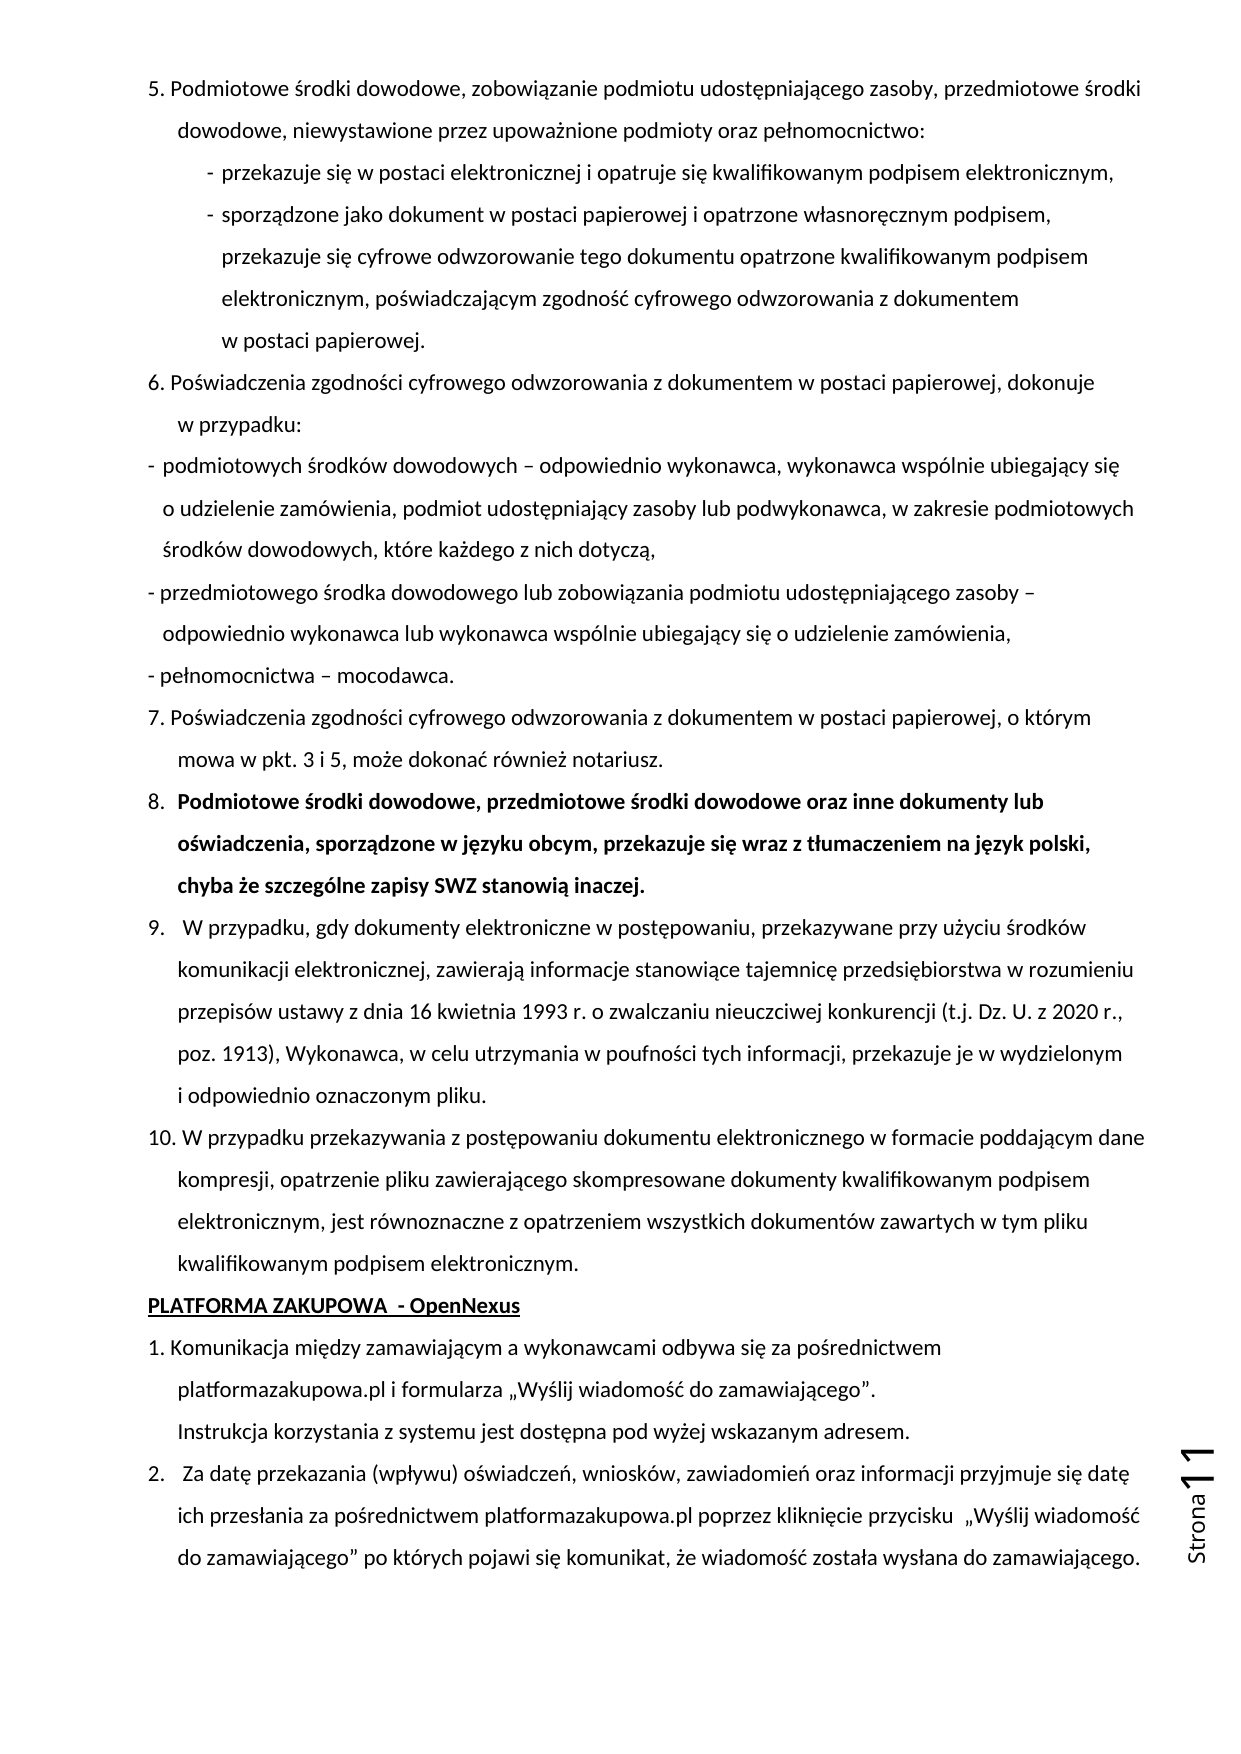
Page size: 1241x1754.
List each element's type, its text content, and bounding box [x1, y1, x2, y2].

list 1. Komunikacja między zamawiającym a wykonawcami odbywa się za pośrednictwem platformazakupowa.pl i formularza „Wyślij wiadomość do zamawiającego”. [148, 1333, 1152, 1403]
list - podmiotowych środków dowodowych – odpowiednio wykonawca, wykonawca wspólnie ubiegający się o udzielenie zamówienia, podmiot udostępniający zasoby lub podwykonawca, w zakresie podmiotowych środków dowodowych, które każdego z nich dotyczą, [148, 452, 1152, 564]
list - sporządzone jako dokument w postaci papierowej i opatrzone własnoręcznym podpisem, przekazuje się cyfrowe odwzorowanie tego dokumentu opatrzone kwalifikowanym podpisem elektronicznym, poświadczającym zgodność cyfrowego odwzorowania z dokumentem w postaci papierowej. [207, 200, 1152, 354]
text Instrukcja korzystania z systemu jest dostępna pod wyżej wskazanym adresem. [177, 1417, 1152, 1445]
list - przekazuje się w postaci elektronicznej i opatruje się kwalifikowanym podpisem elektronicznym, [207, 158, 1152, 186]
list 5. Podmiotowe środki dowodowe, zobowiązanie podmiotu udostępniającego zasoby, przedmiotowe środki dowodowe, niewystawione przez upoważnione podmioty oraz pełnomocnictwo: [148, 74, 1152, 144]
list - przedmiotowego środka dowodowego lub zobowiązania podmiotu udostępniającego zasoby – odpowiednio wykonawca lub wykonawca wspólnie ubiegający się o udzielenie zamówienia, [148, 578, 1152, 648]
list 10. W przypadku przekazywania z postępowaniu dokumentu elektronicznego w formacie poddającym dane kompresji, opatrzenie pliku zawierającego skompresowane dokumenty kwalifikowanym podpisem elektronicznym, jest równoznaczne z opatrzeniem wszystkich dokumentów zawartych w tym pliku kwalifikowanym podpisem elektronicznym. [148, 1123, 1152, 1277]
list 8. Podmiotowe środki dowodowe, przedmiotowe środki dowodowe oraz inne dokumenty lub oświadczenia, sporządzone w języku obcym, przekazuje się wraz z tłumaczeniem na język polski, chyba że szczególne zapisy SWZ stanowią inaczej. [148, 787, 1152, 899]
list PLATFORMA ZAKUPOWA - OpenNexus [148, 1291, 1152, 1319]
list Za datę przekazania (wpływu) oświadczeń, wniosków, zawiadomień oraz informacji przyjmuje się datę ich przesłania za pośrednictwem platformazakupowa.pl poprzez kliknięcie przycisku „Wyślij wiadomość do zamawiającego” po których pojawi się komunikat, że wiadomość została wysłana do zamawiającego. [148, 1459, 1152, 1571]
list 7. Poświadczenia zgodności cyfrowego odwzorowania z dokumentem w postaci papierowej, o którym mowa w pkt. 3 i 5, może dokonać również notariusz. [148, 703, 1152, 773]
list 6. Poświadczenia zgodności cyfrowego odwzorowania z dokumentem w postaci papierowej, dokonuje w przypadku: [148, 368, 1152, 438]
list 9. W przypadku, gdy dokumenty elektroniczne w postępowaniu, przekazywane przy użyciu środków komunikacji elektronicznej, zawierają informacje stanowiące tajemnicę przedsiębiorstwa w rozumieniu przepisów ustawy z dnia 16 kwietnia 1993 r. o zwalczaniu nieuczciwej konkurencji (t.j. Dz. U. z 2020 r., poz. 1913), Wykonawca, w celu utrzymania w poufności tych informacji, przekazuje je w wydzielonym i odpowiednio oznaczonym pliku. [148, 913, 1152, 1109]
list - pełnomocnictwa – mocodawca. [148, 662, 1152, 689]
